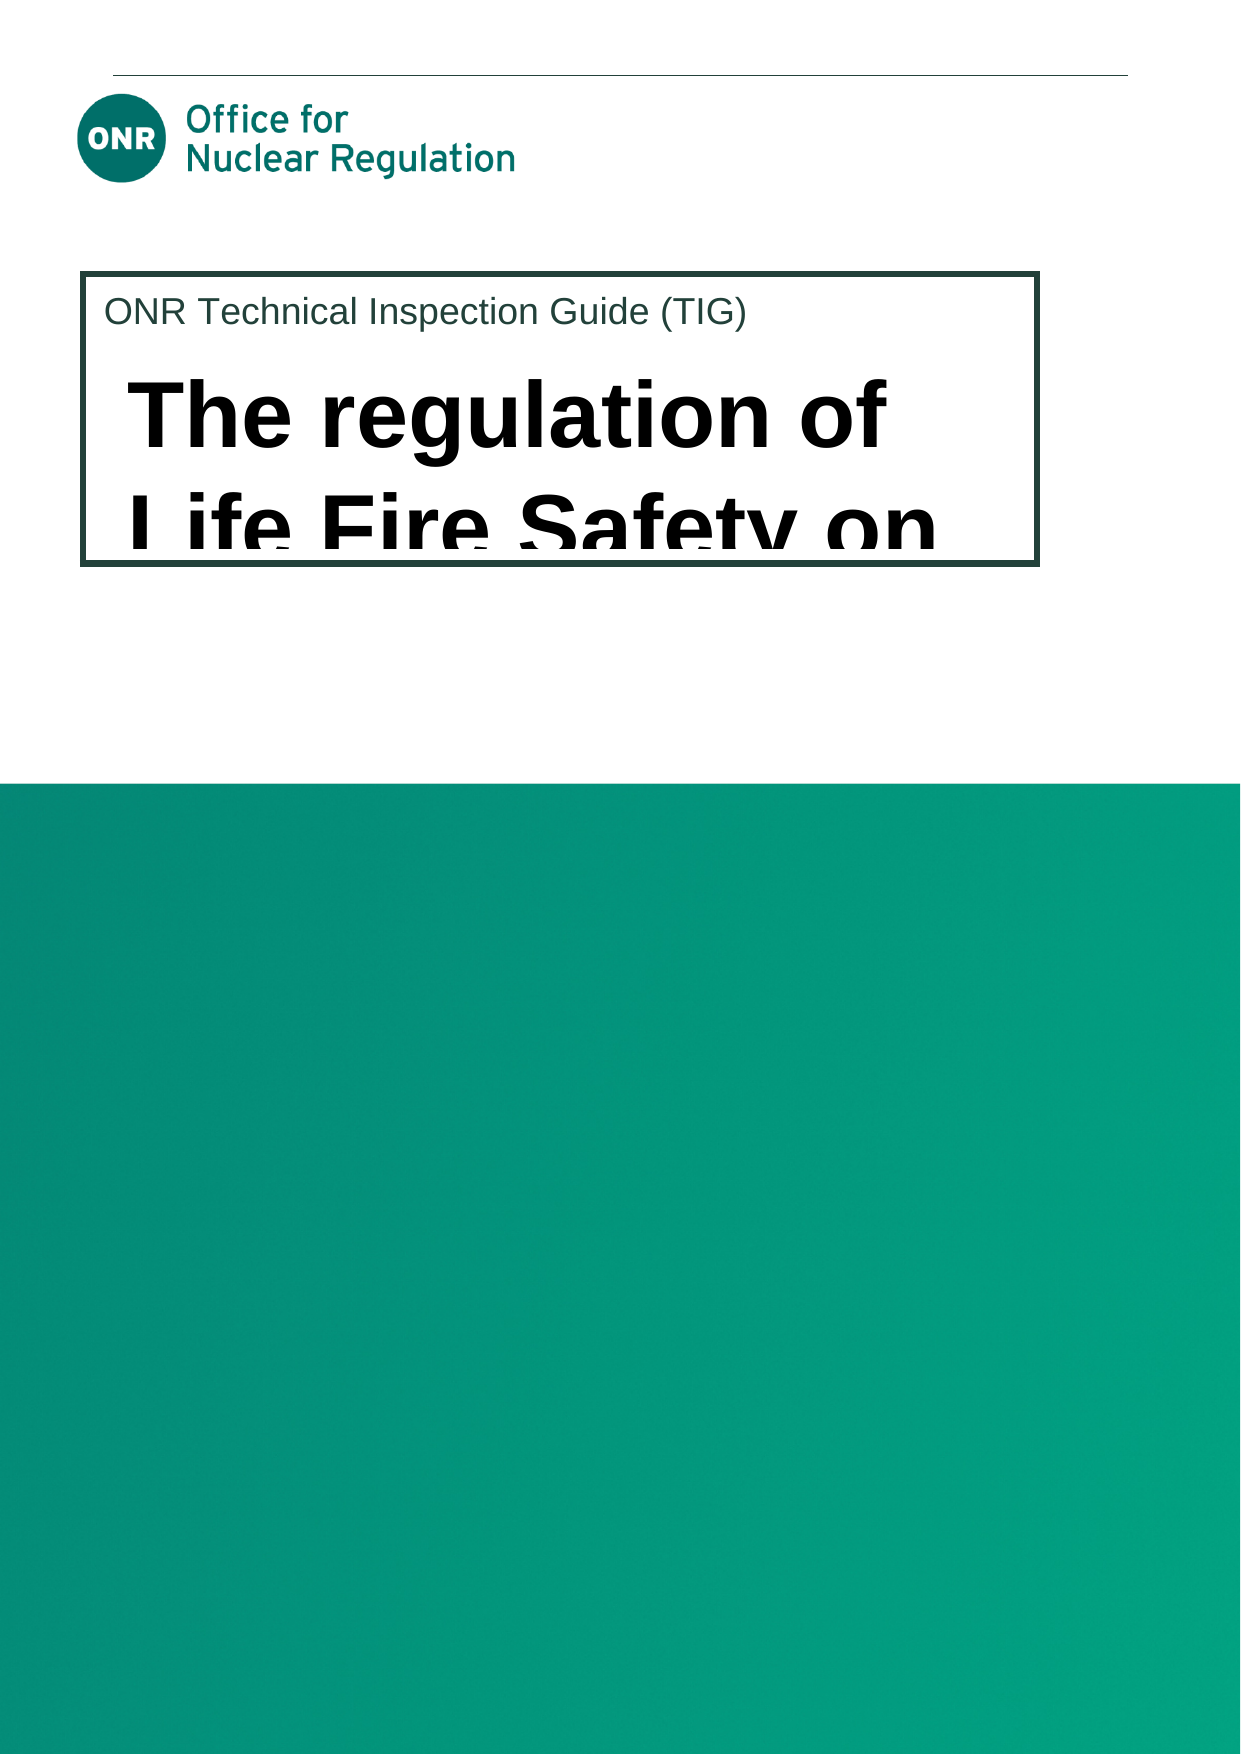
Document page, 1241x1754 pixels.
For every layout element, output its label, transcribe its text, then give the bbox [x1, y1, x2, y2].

table_header [83, 150, 1037, 271]
table_cell ONR Technical Inspection Guide (TIG) [86, 277, 1034, 560]
picture [0, 0, 1241, 1754]
